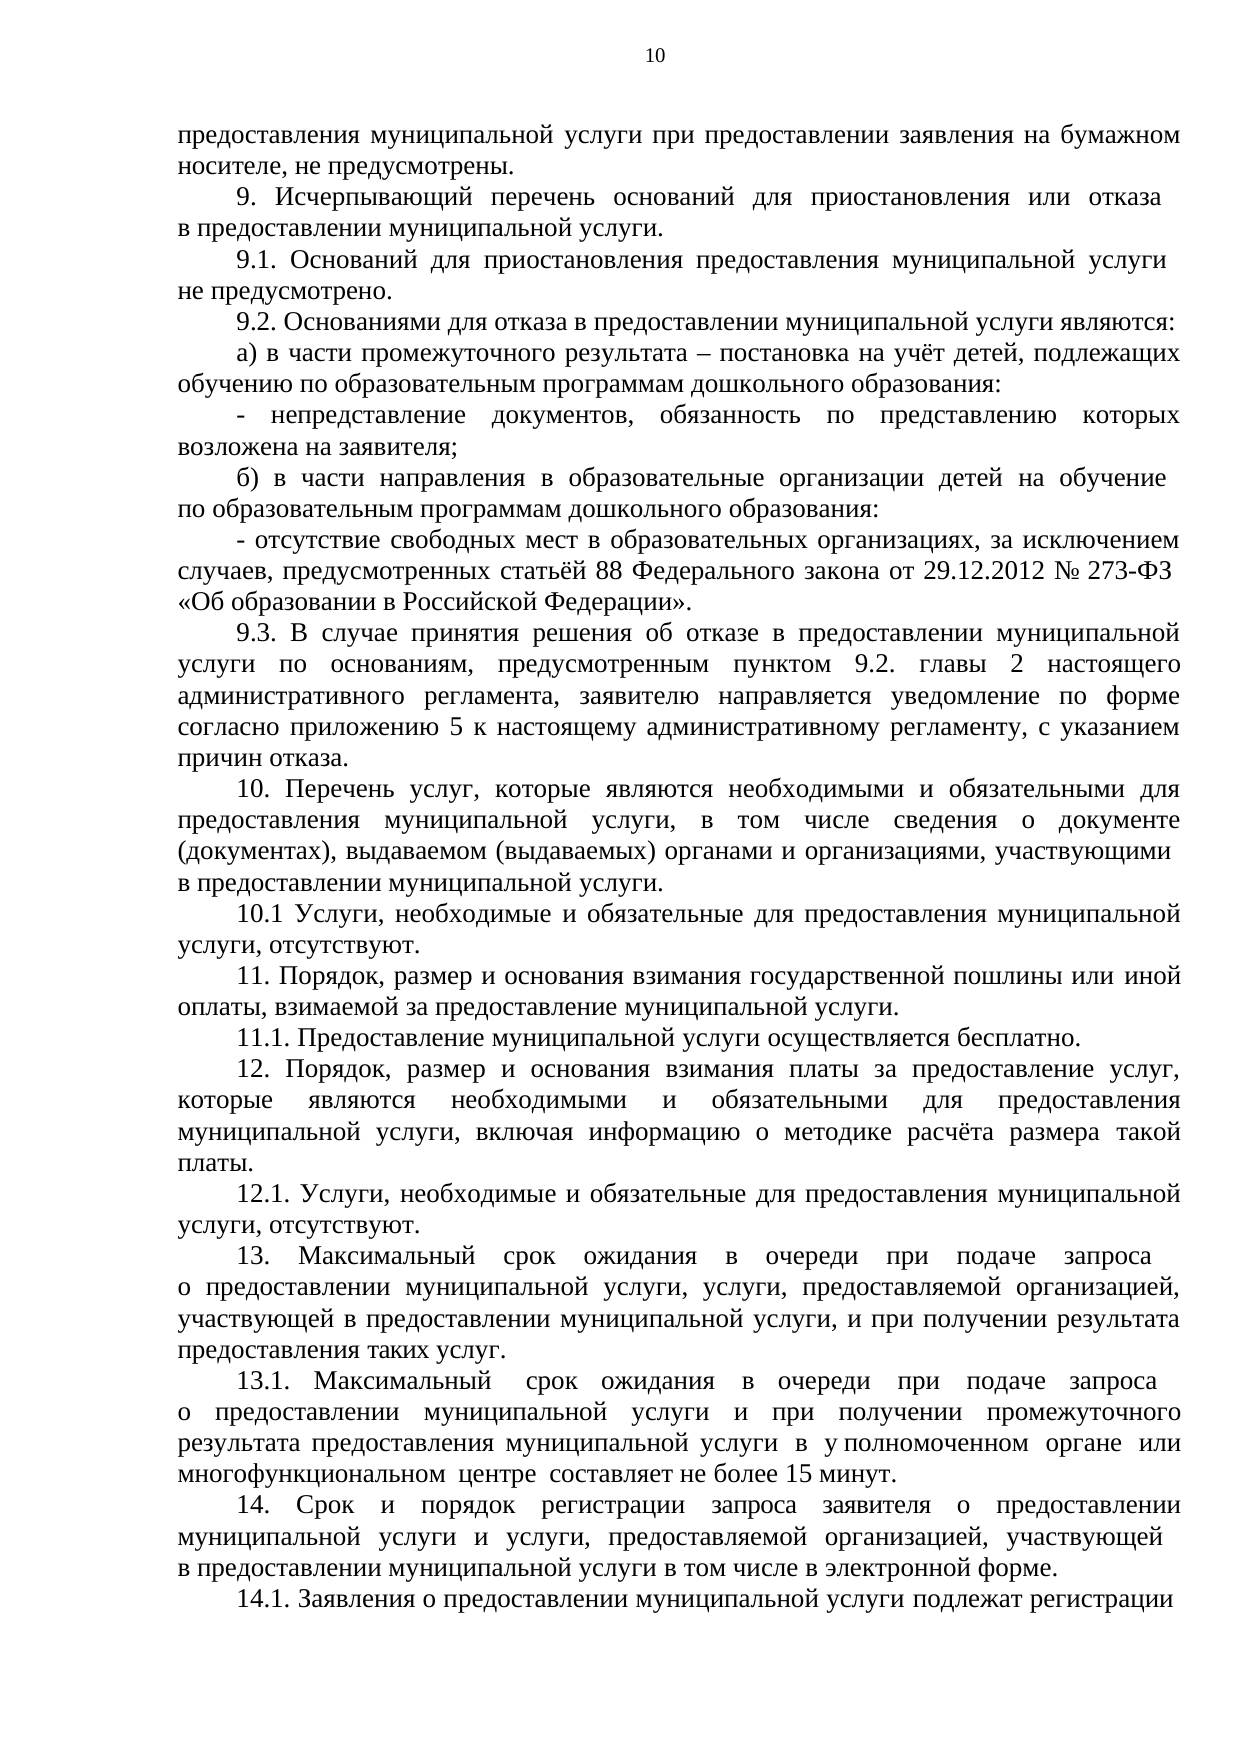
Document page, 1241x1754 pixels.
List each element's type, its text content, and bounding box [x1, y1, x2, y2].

text 9. Исчерпывающий перечень оснований для приостановления или отказа в предоставлении муниципальной услуги. [177, 180, 1181, 243]
text - непредставление документов, обязанность по представлению которых возложена на заявителя; [177, 398, 1181, 461]
text 13. Максимальный срок ожидания в очереди при подаче запроса о предоставлении муниципальной услуги, услуги, предоставляемой организацией, участвующей в предоставлении муниципальной услуги, и при получении результата предоставления таких услуг. [177, 1239, 1181, 1364]
text 9.2. Основаниями для отказа в предоставлении муниципальной услуги являются: [177, 305, 1181, 336]
text 12. Порядок, размер и основания взимания платы за предоставление услуг, которые являются необходимыми и обязательными для предоставления муниципальной услуги, включая информацию о методике расчёта размера такой платы. [177, 1052, 1181, 1177]
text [177, 118, 1181, 180]
text 10. Перечень услуг, которые являются необходимыми и обязательными для предоставления муниципальной услуги, в том числе сведения о документе (документах), выдаваемом (выдаваемых) органами и организациями, участвующими в предоставлении муниципальной услуги. [177, 772, 1181, 897]
text 9.1. Оснований для приостановления предоставления муниципальной услуги не предусмотрено. [177, 243, 1181, 305]
text 12.1. Услуги, необходимые и обязательные для предоставления муниципальной услуги, отсутствуют. [177, 1177, 1181, 1239]
text 14. Срок и порядок регистрации запроса заявителя о предоставлении муниципальной услуги и услуги, предоставляемой организацией, участвующей в предоставлении муниципальной услуги в том числе в электронной форме. [177, 1488, 1181, 1582]
text - отсутствие свободных мест в образовательных организациях, за исключением случаев, предусмотренных статьёй 88 Федерального закона от 29.12.2012 № 273-ФЗ «Об образовании в Российской Федерации». [177, 523, 1181, 616]
text б) в части направления в образовательные организации детей на обучение по образовательным программам дошкольного образования: [177, 461, 1181, 523]
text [177, 1582, 1181, 1613]
text 10.1 Услуги, необходимые и обязательные для предоставления муниципальной услуги, отсутствуют. [177, 897, 1181, 959]
text 13.1. Максимальный срок ожидания в очереди при подаче запроса о предоставлении муниципальной услуги и при получении промежуточного результата предоставления муниципальной услуги в уполномоченном органе или многофункциональном центре составляет не более 15 минут. [177, 1364, 1181, 1488]
text а) в части промежуточного результата – постановка на учёт детей, подлежащих обучению по образовательным программам дошкольного образования: [177, 336, 1181, 398]
text 11. Порядок, размер и основания взимания государственной пошлины или иной оплаты, взимаемой за предоставление муниципальной услуги. [177, 959, 1181, 1021]
text 11.1. Предоставление муниципальной услуги осуществляется бесплатно. [177, 1021, 1181, 1052]
text 9.3. В случае принятия решения об отказе в предоставлении муниципальной услуги по основаниям, предусмотренным пунктом 9.2. главы 2 настоящего административного регламента, заявителю направляется уведомление по форме согласно приложению 5 к настоящему административному регламенту, с указанием причин отказа. [177, 616, 1181, 772]
